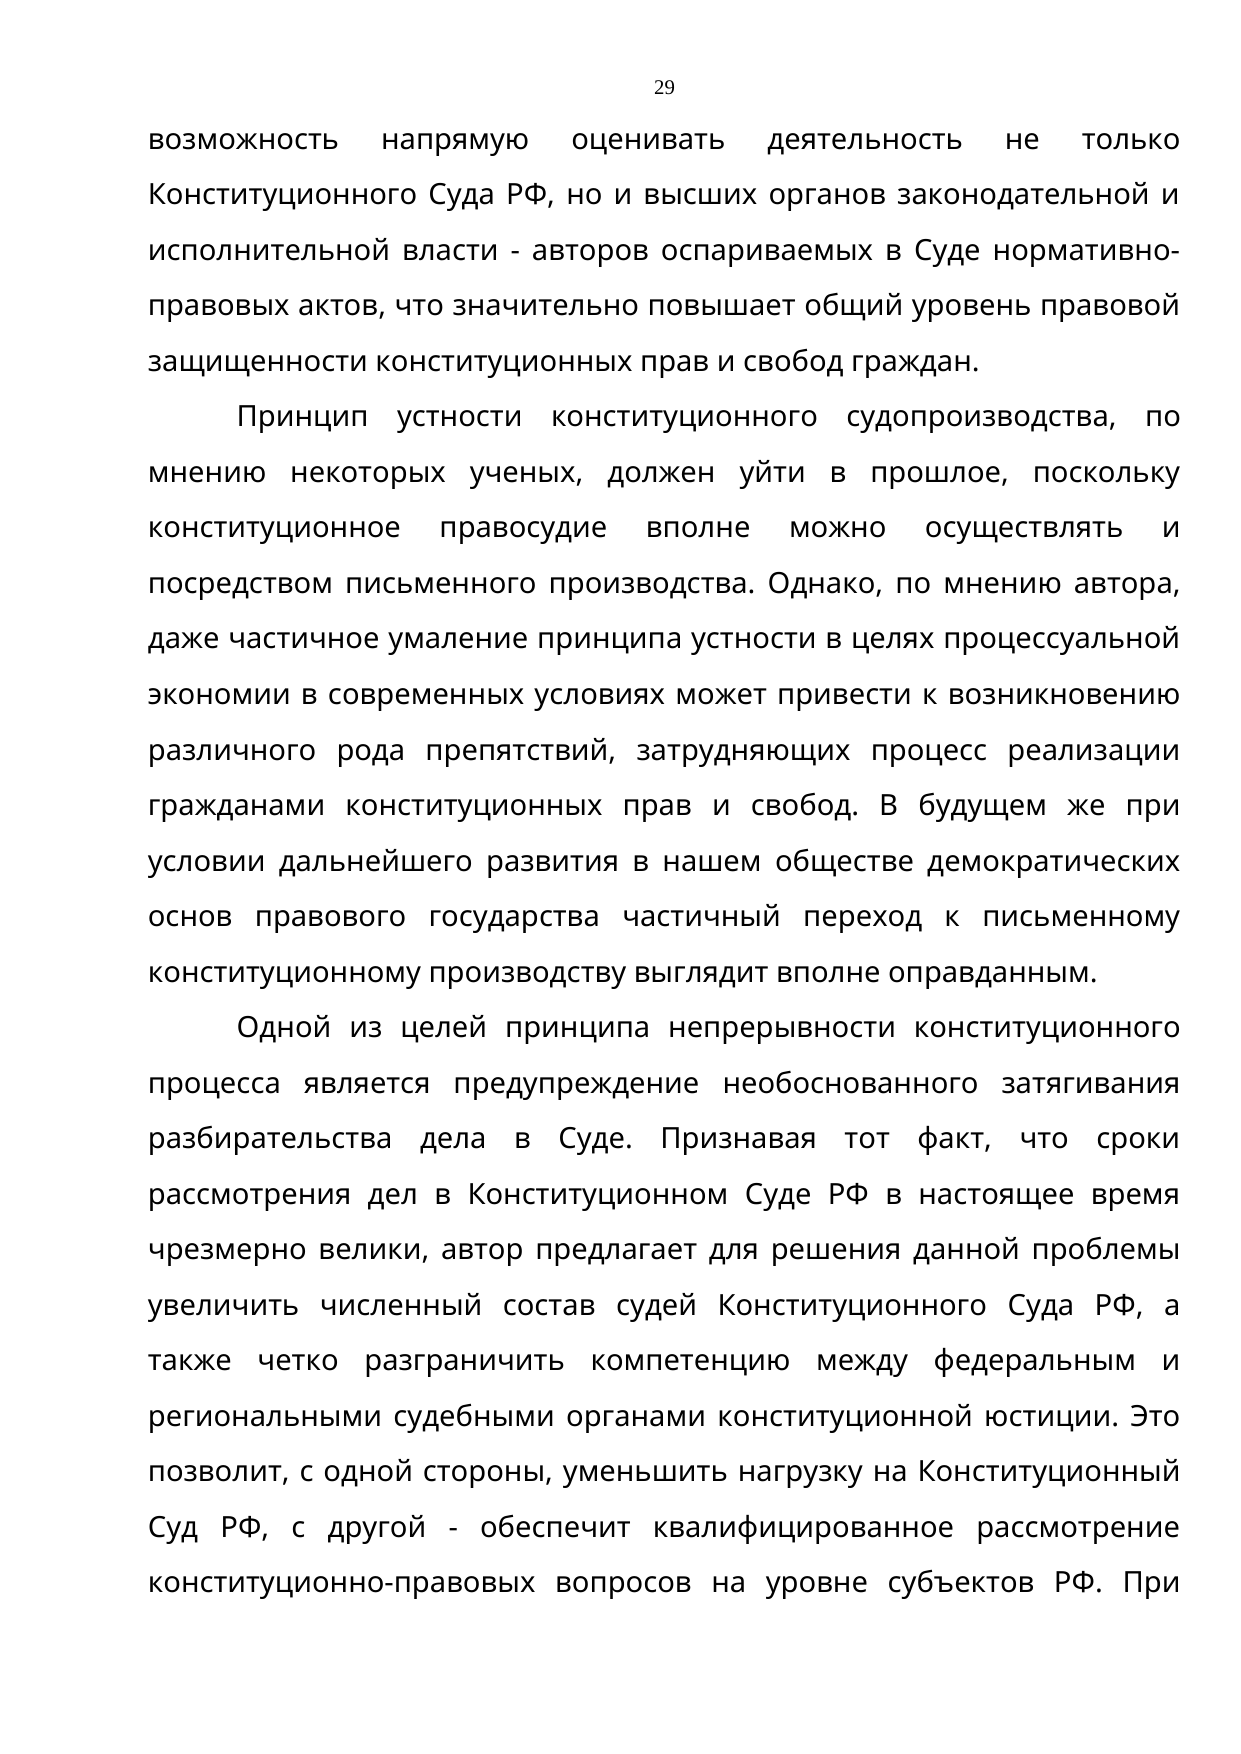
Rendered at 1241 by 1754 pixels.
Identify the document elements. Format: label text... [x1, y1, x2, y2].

text Принцип устности конституционного судопроизводства, по мнению некоторых ученых, должен уйти в прошлое, поскольку конституционное правосудие вполне можно осуществлять и посредством письменного производства. Однако, по мнению автора, даже частичное умаление принципа устности в целях процессуальной экономии в современных условиях может привести к возникновению различного рода препятствий, затрудняющих процесс реализации гражданами конституционных прав и свобод. В будущем же при условии дальнейшего развития в нашем обществе демократических основ правового государства частичный переход к письменному конституционному производству выглядит вполне оправданным. [148, 396, 1181, 991]
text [148, 1006, 1181, 1601]
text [148, 118, 1181, 380]
